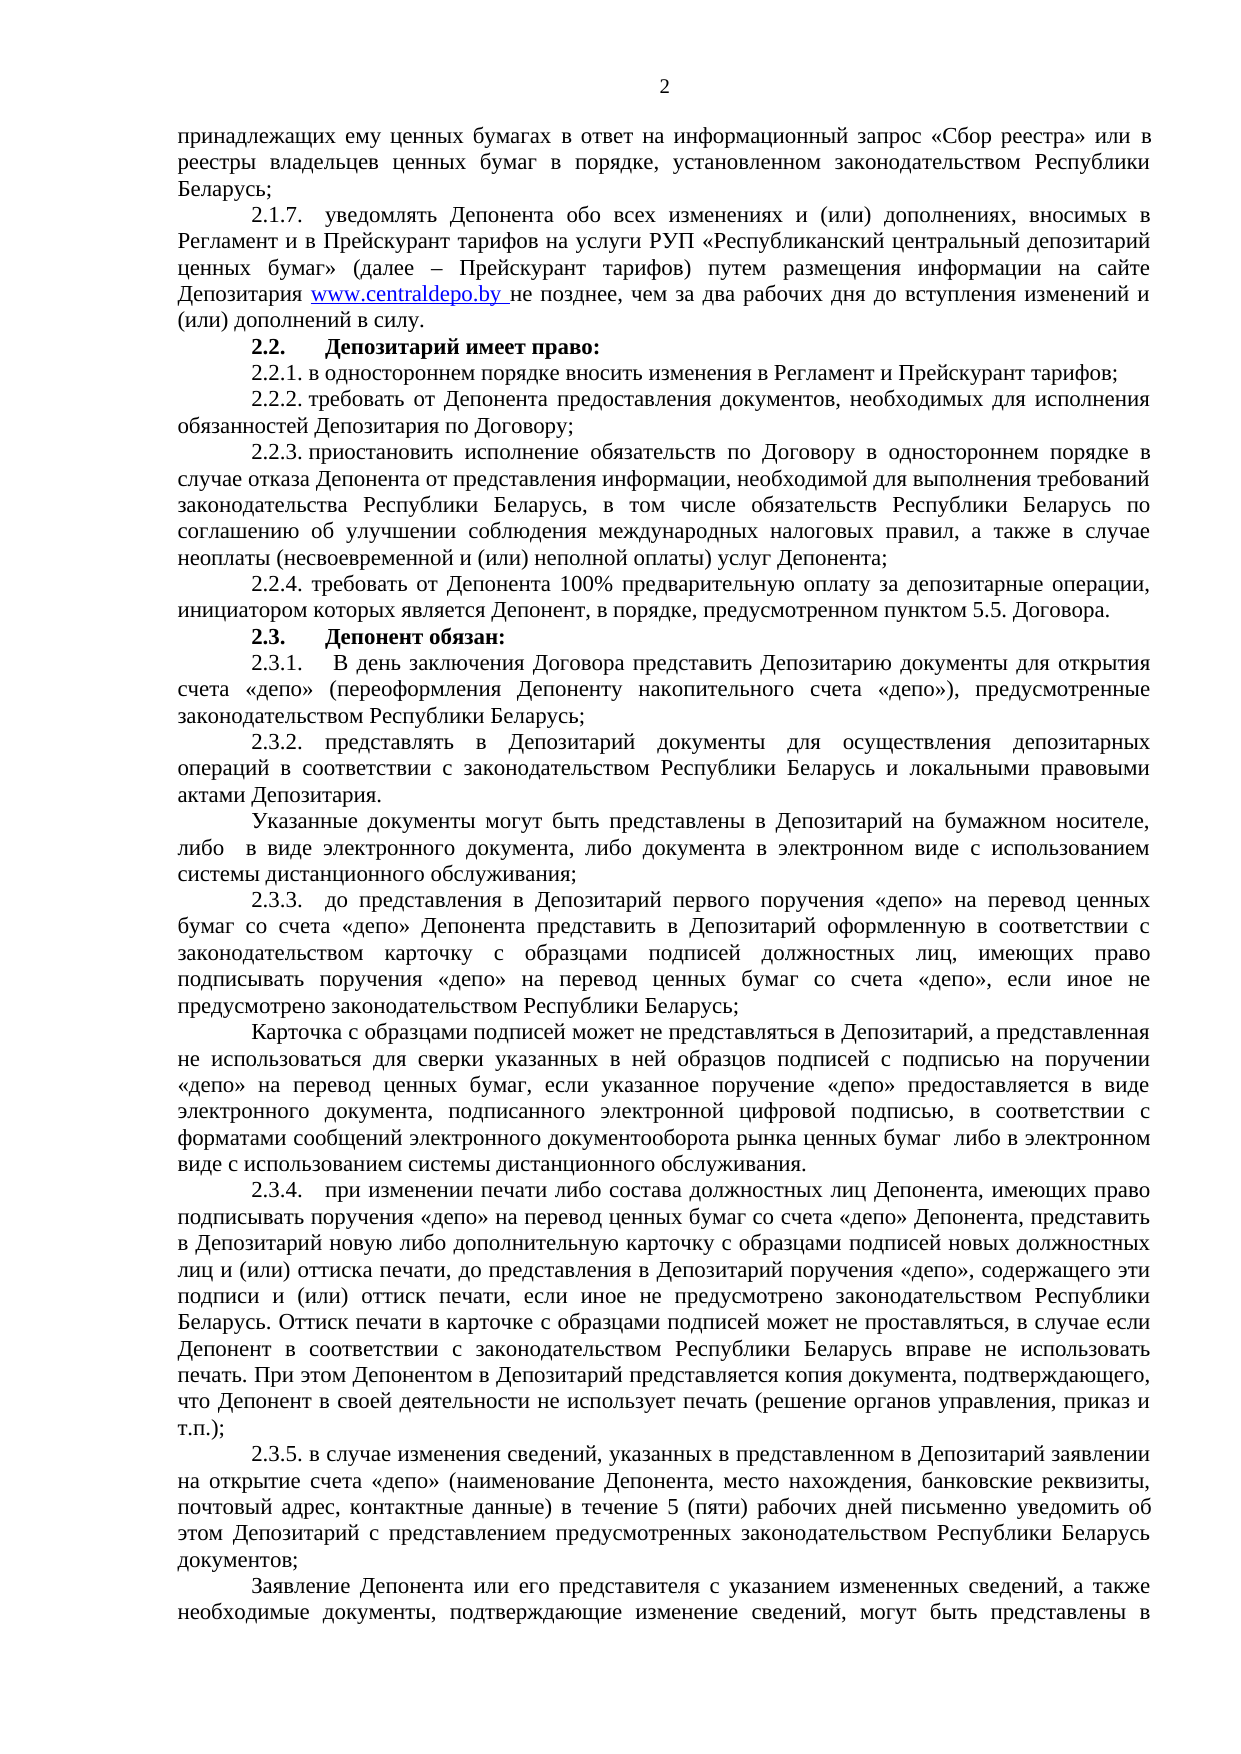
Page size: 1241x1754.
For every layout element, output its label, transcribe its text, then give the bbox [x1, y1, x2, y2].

text 2.3. Депонент обязан: [177, 623, 1152, 649]
text Карточка с образцами подписей может не представляться в Депозитарий, а представленная не использоваться для сверки указанных в ней образцов подписей с подписью на поручении «депо» на перевод ценных бумаг, если указанное поручение «депо» предоставляется в виде электронного документа, подписанного электронной цифровой подписью, в соответствии с форматами сообщений электронного документооборота рынка ценных бумаг либо в электронном виде с использованием системы дистанционного обслуживания. [177, 1018, 1152, 1176]
list при изменении печати либо состава должностных лиц Депонента, имеющих право подписывать поручения «депо» на перевод ценных бумаг со счета «депо» Депонента, представить в Депозитарий новую либо дополнительную карточку с образцами подписей новых должностных лиц и (или) оттиска печати, до представления в Депозитарий поручения «депо», содержащего эти подписи и (или) оттиск печати, если иное не предусмотрено законодательством Республики Беларусь. Оттиск печати в карточке с образцами подписей может не проставляться, в случае если Депонент в соответствии с законодательством Республики Беларусь вправе не использовать печать. При этом Депонентом в Депозитарий представляется копия документа, подтверждающего, что Депонент в своей деятельности не использует печать (решение органов управления, приказ и т.п.); [177, 1177, 1152, 1440]
text 2.2.2. требовать от Депонента предоставления документов, необходимых для исполнения обязанностей Депозитария по Договору; [177, 386, 1152, 438]
text 2.2.1. в одностороннем порядке вносить изменения в Регламент и Прейскурант тарифов; [177, 359, 1152, 386]
text 2.3.2. представлять в Депозитарий документы для осуществления депозитарных операций в соответствии с законодательством Республики Беларусь и локальными правовыми актами Депозитария. [177, 728, 1152, 807]
text 2.2.3. приостановить исполнение обязательств по Договору в одностороннем порядке в случае отказа Депонента от представления информации, необходимой для выполнения требований законодательства Республики Беларусь, в том числе обязательств Республики Беларусь по соглашению об улучшении соблюдения международных налоговых правил, а также в случае неоплаты (несвоевременной и (или) неполной оплаты) услуг Депонента; [177, 438, 1152, 570]
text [177, 1572, 1152, 1625]
text 2.3.1. В день заключения Договора представить Депозитарию документы для открытия счета «депо» (переоформления Депоненту накопительного счета «депо»), предусмотренные законодательством Республики Беларусь; [177, 649, 1152, 728]
text 2.2.4. требовать от Депонента 100% предварительную оплату за депозитарные операции, инициатором которых является Депонент, в порядке, предусмотренном пунктом 5.5. Договора. [177, 570, 1152, 623]
text 2.3.5. в случае изменения сведений, указанных в представленном в Депозитарий заявлении на открытие счета «депо» (наименование Депонента, место нахождения, банковские реквизиты, почтовый адрес, контактные данные) в течение 5 (пяти) рабочих дней письменно уведомить об этом Депозитарий с представлением предусмотренных законодательством Республики Беларусь документов; [177, 1440, 1152, 1572]
list уведомлять Депонента обо всех изменениях и (или) дополнениях, вносимых в Регламент и в Прейскурант тарифов на услуги РУП «Республиканский центральный депозитарий ценных бумаг» (далее – Прейскурант тарифов) путем размещения информации на сайте Депозитария www.centraldepo.by не позднее, чем за два рабочих дня до вступления изменений и (или) дополнений в силу. [177, 201, 1152, 333]
text 2.3.3. до представления в Депозитарий первого поручения «депо» на перевод ценных бумаг со счета «депо» Депонента представить в Депозитарий оформленную в соответствии с законодательством карточку с образцами подписей должностных лиц, имеющих право подписывать поручения «депо» на перевод ценных бумаг со счета «депо», если иное не предусмотрено законодательством Республики Беларусь; [177, 886, 1152, 1018]
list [177, 122, 1152, 201]
text Указанные документы могут быть представлены в Депозитарий на бумажном носителе, либо в виде электронного документа, либо документа в электронном виде с использованием системы дистанционного обслуживания; [177, 807, 1152, 886]
text 2.2. Депозитарий имеет право: [177, 333, 1152, 359]
